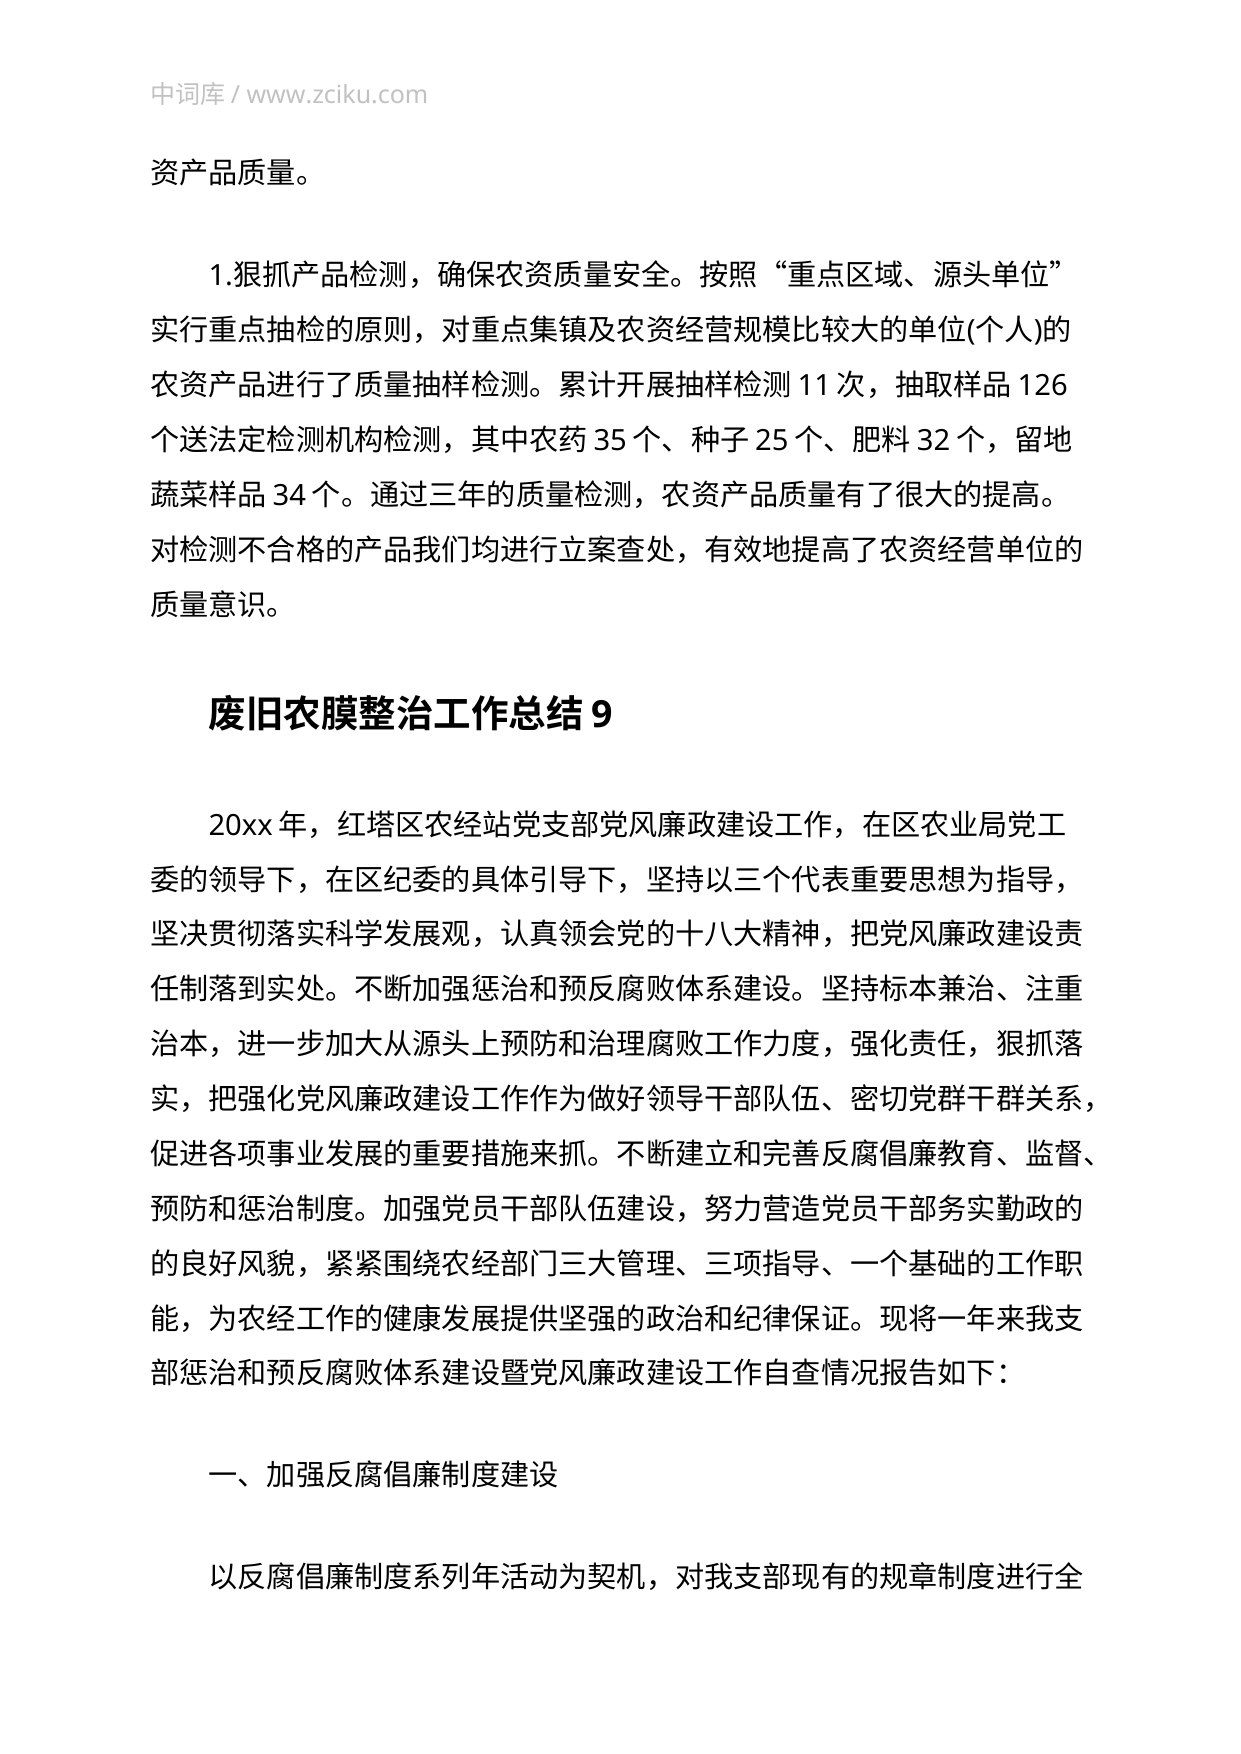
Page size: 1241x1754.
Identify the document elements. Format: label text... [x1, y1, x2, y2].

text 一、加强反腐倡廉制度建设 [150, 1452, 1090, 1494]
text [150, 150, 1090, 192]
text 1.狠抓产品检测，确保农资质量安全。按照“重点区域、源头单位”实行重点抽检的原则，对重点集镇及农资经营规模比较大的单位(个人)的农资产品进行了质量抽样检测。累计开展抽样检测11次，抽取样品126个送法定检测机构检测，其中农药35个、种子25个、肥料32个，留地蔬菜样品34个。通过三年的质量检测，农资产品质量有了很大的提高。对检测不合格的产品我们均进行立案查处，有效地提高了农资经营单位的质量意识。 [150, 252, 1090, 624]
text 废旧农膜整治工作总结9 [150, 683, 1090, 738]
text 20xx年，红塔区农经站党支部党风廉政建设工作，在区农业局党工委的领导下，在区纪委的具体引导下，坚持以三个代表重要思想为指导，坚决贯彻落实科学发展观，认真领会党的十八大精神，把党风廉政建设责任制落到实处。不断加强惩治和预反腐败体系建设。坚持标本兼治、注重治本，进一步加大从源头上预防和治理腐败工作力度，强化责任，狠抓落实，把强化党风廉政建设工作作为做好领导干部队伍、密切党群干群关系，促进各项事业发展的重要措施来抓。不断建立和完善反腐倡廉教育、监督、预防和惩治制度。加强党员干部队伍建设，努力营造党员干部务实勤政的的良好风貌，紧紧围绕农经部门三大管理、三项指导、一个基础的工作职能，为农经工作的健康发展提供坚强的政治和纪律保证。现将一年来我支部惩治和预反腐败体系建设暨党风廉政建设工作自查情况报告如下： [150, 801, 1090, 1392]
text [150, 1554, 1090, 1596]
